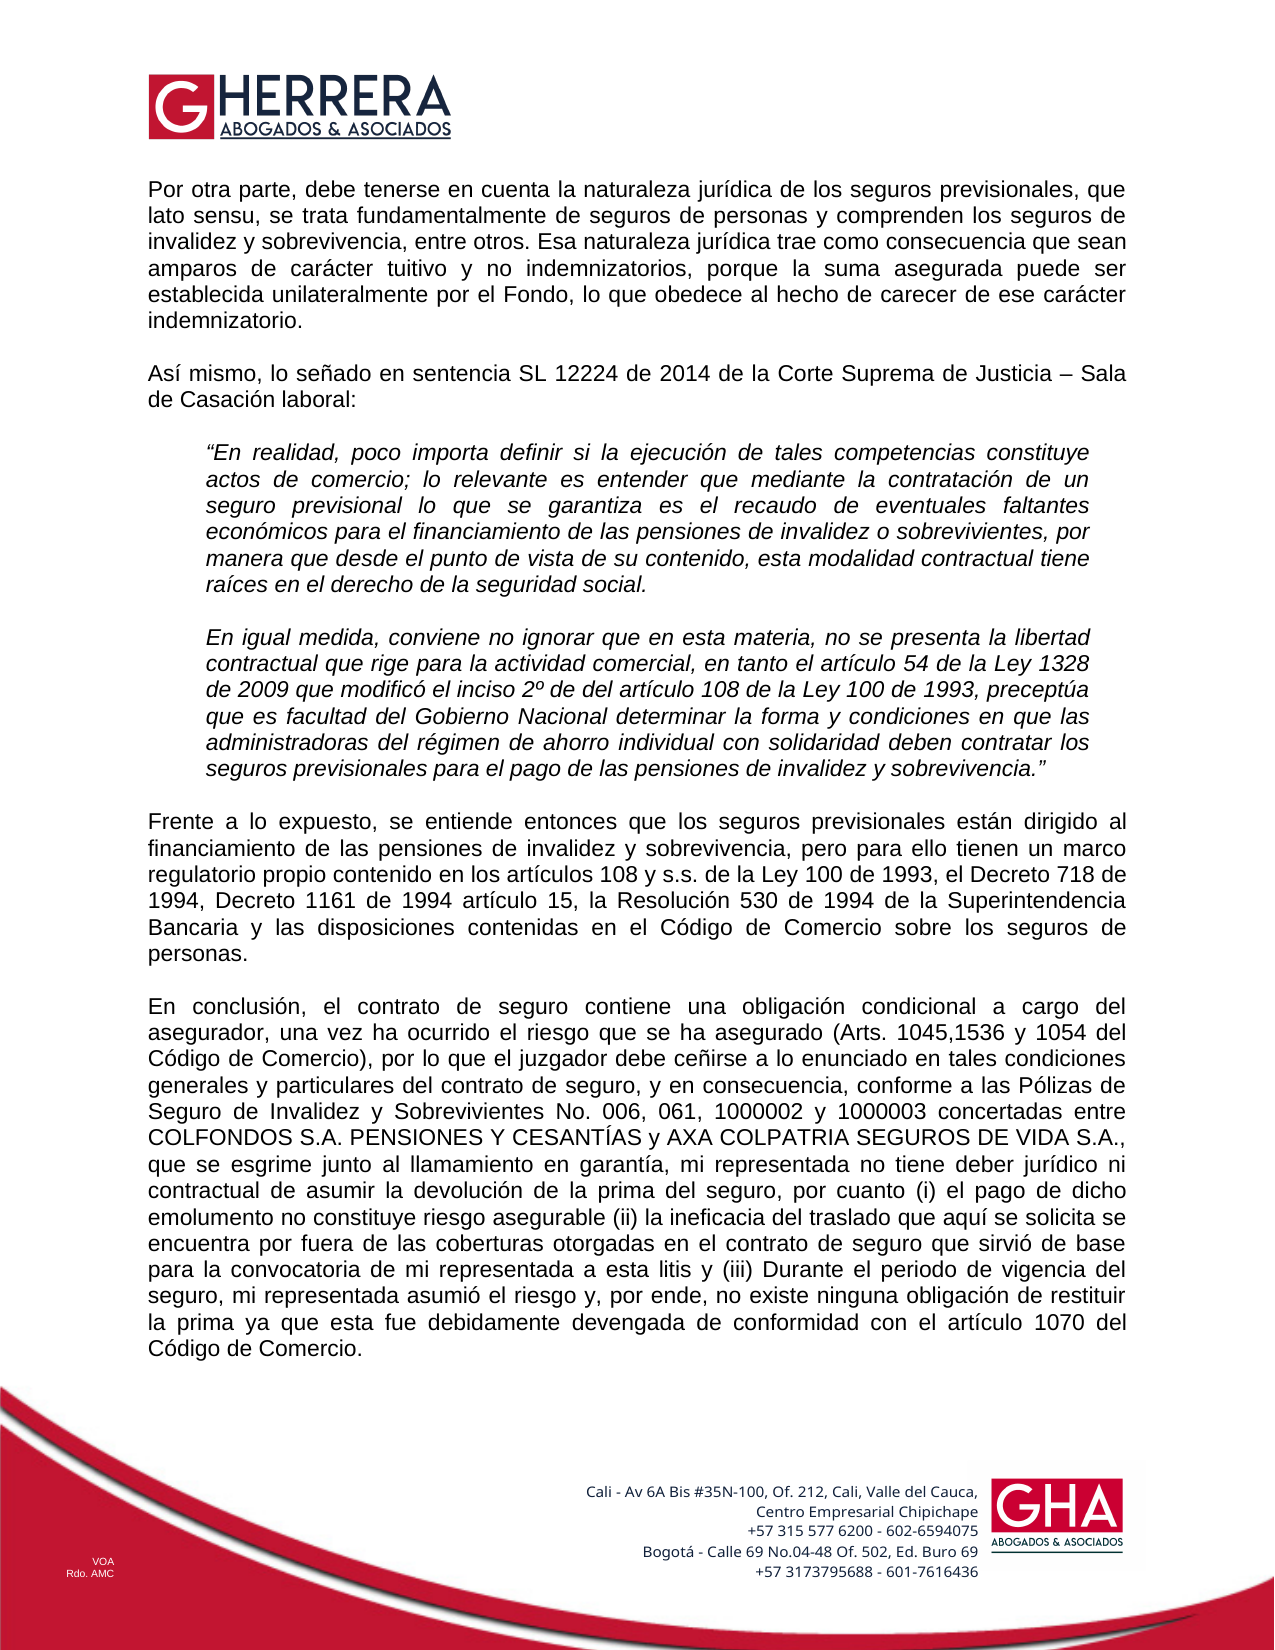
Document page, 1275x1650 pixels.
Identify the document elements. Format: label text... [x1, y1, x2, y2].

picture [133, 56, 466, 157]
text Frente a lo expuesto, se entiende entonces que los seguros previsionales están dirigido al financiamiento de las pensiones de invalidez y sobrevivencia, pero para ello tienen un marco regulatorio propio contenido en los artículos 108 y s.s. de la Ley 100 de 1993, el Decreto 718 de 1994, Decreto 1161 de 1994 artículo 15, la Resolución 530 de 1994 de la Superintendencia Bancaria y las disposiciones contenidas en el Código de Comercio sobre los seguros de personas. [148, 808, 1127, 966]
text “En realidad, poco importa definir si la ejecución de tales competencias constituye actos de comercio; lo relevante es entender que mediante la contratación de un seguro previsional lo que se garantiza es el recaudo de eventuales faltantes económicos para el financiamiento de las pensiones de invalidez o sobrevivientes, por manera que desde el punto de vista de su contenido, esta modalidad contractual tiene raíces en el derecho de la seguridad social. [206, 439, 1093, 597]
picture [0, 1373, 1274, 1650]
text Por otra parte, debe tenerse en cuenta la naturaleza jurídica de los seguros previsionales, que lato sensu, se trata fundamentalmente de seguros de personas y comprenden los seguros de invalidez y sobrevivencia, entre otros. Esa naturaleza jurídica trae como consecuencia que sean amparos de carácter tuitivo y no indemnizatorios, porque la suma asegurada puede ser establecida unilateralmente por el Fondo, lo que obedece al hecho de carecer de ese carácter indemnizatorio. [148, 176, 1127, 334]
text En igual medida, conviene no ignorar que en esta materia, no se presenta la libertad contractual que rige para la actividad comercial, en tanto el artículo 54 de la Ley 1328 de 2009 que modificó el inciso 2º de del artículo 108 de la Ley 100 de 1993, preceptúa que es facultad del Gobierno Nacional determinar la forma y condiciones en que las administradoras del régimen de ahorro individual con solidaridad deben contratar los seguros previsionales para el pago de las pensiones de invalidez y sobrevivencia.” [206, 624, 1093, 782]
text En conclusión, el contrato de seguro contiene una obligación condicional a cargo del asegurador, una vez ha ocurrido el riesgo que se ha asegurado (Arts. 1045,1536 y 1054 del Código de Comercio), por lo que el juzgador debe ceñirse a lo enunciado en tales condiciones generales y particulares del contrato de seguro, y en consecuencia, conforme a las Pólizas de Seguro de Invalidez y Sobrevivientes No. 006, 061, 1000002 y 1000003 concertadas entre COLFONDOS S.A. PENSIONES Y CESANTÍAS y AXA COLPATRIA SEGUROS DE VIDA S.A., que se esgrime junto al llamamiento en garantía, mi representada no tiene deber jurídico ni contractual de asumir la devolución de la prima del seguro, por cuanto (i) el pago de dicho emolumento no constituye riesgo asegurable (ii) la ineficacia del traslado que aquí se solicita se encuentra por fuera de las coberturas otorgadas en el contrato de seguro que sirvió de base para la convocatoria de mi representada a esta litis y (iii) Durante el periodo de vigencia del seguro, mi representada asumió el riesgo y, por ende, no existe ninguna obligación de restituir la prima ya que esta fue debidamente devengada de conformidad con el artículo 1070 del Código de Comercio. [148, 993, 1127, 1362]
text Así mismo, lo señado en sentencia SL 12224 de 2014 de la Corte Suprema de Justicia – Sala de Casación laboral: [148, 360, 1127, 413]
